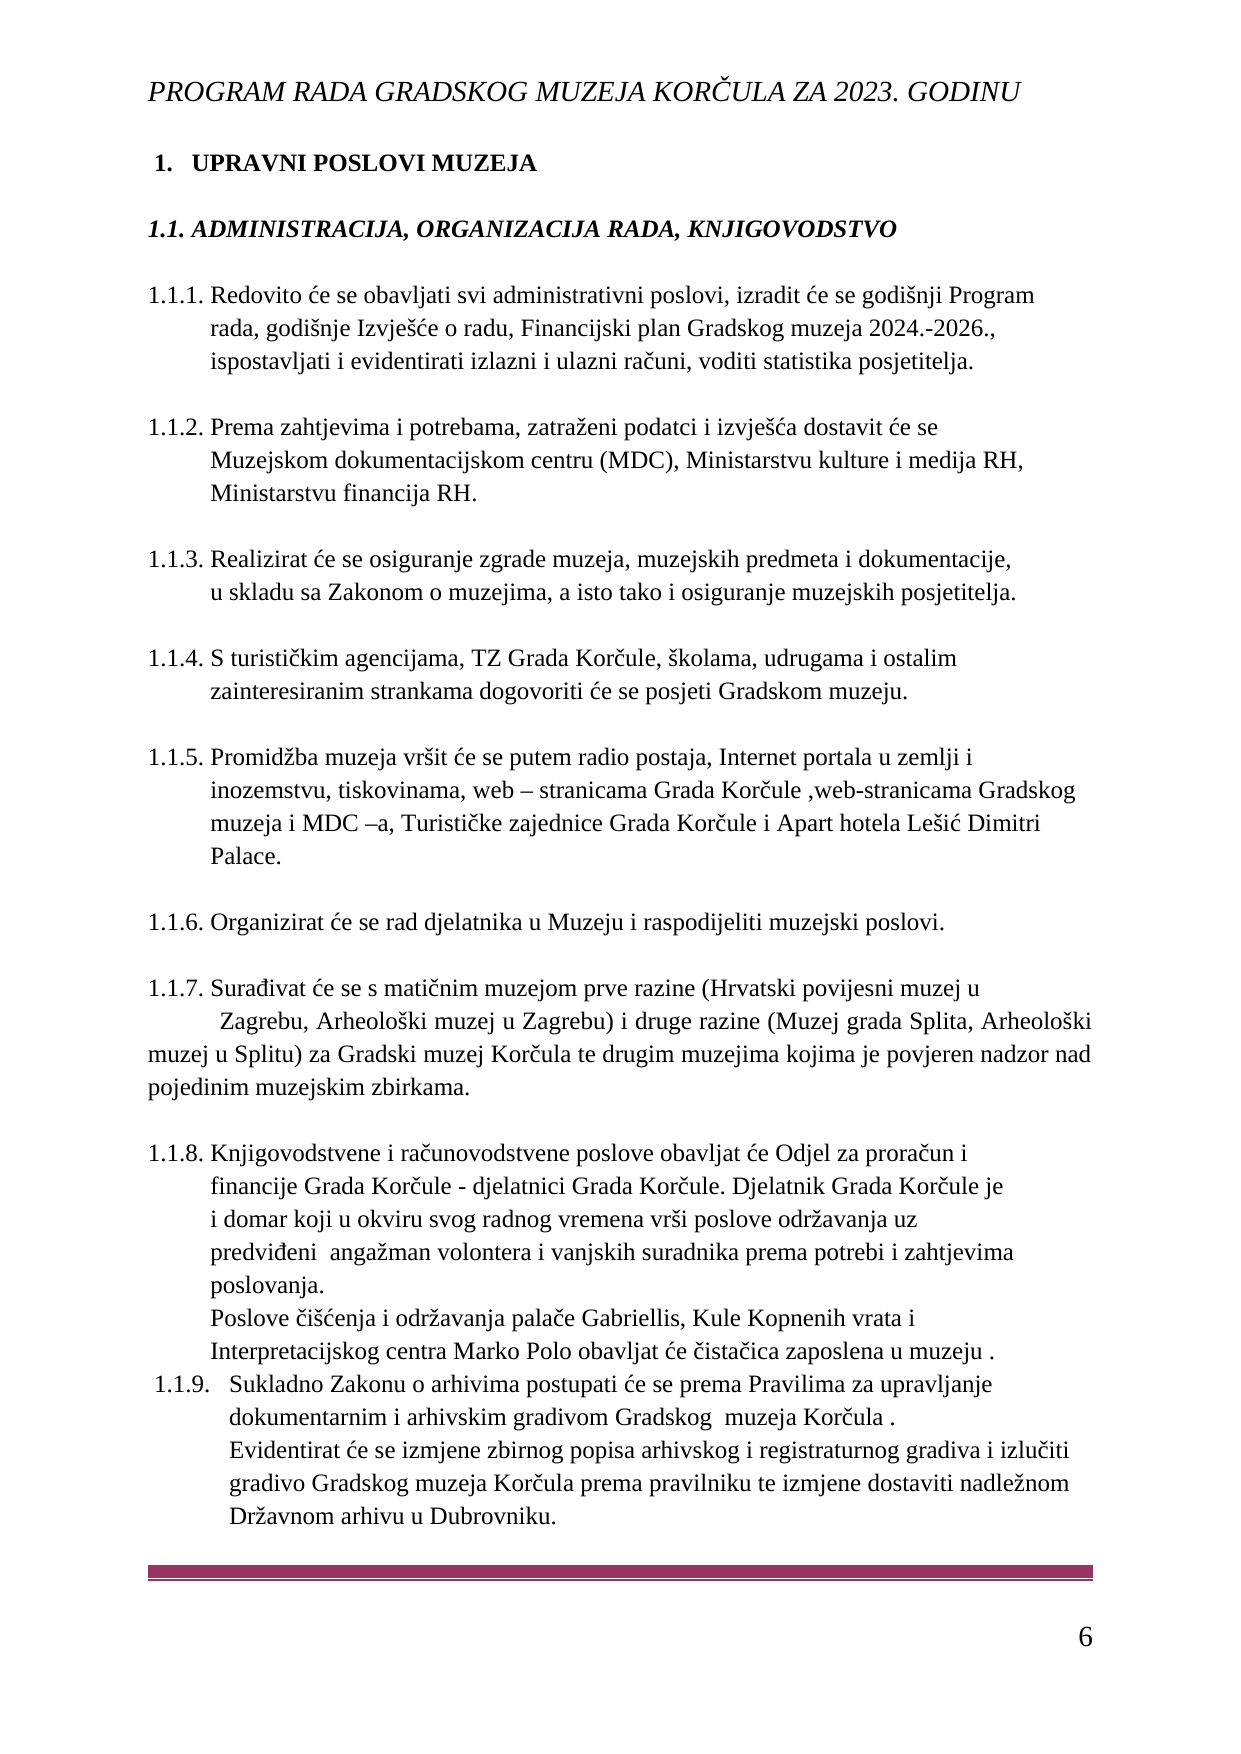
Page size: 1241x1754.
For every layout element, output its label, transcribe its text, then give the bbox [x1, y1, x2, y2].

text 1.1. ADMINISTRACIJA, ORGANIZACIJA RADA, KNJIGOVODSTVO [148, 214, 1093, 242]
text 1.1.4. S turističkim agencijama, TZ Grada Korčule, školama, udrugama i ostalim [148, 643, 1093, 672]
text Državnom arhivu u Dubrovniku. [148, 1501, 1093, 1530]
text Ministarstvu financija RH. [148, 478, 1093, 507]
text 1.1.7. Surađivat će se s matičnim muzejom prve razine (Hrvatski povijesni muzej u [148, 973, 1093, 1002]
text Evidentirat će se izmjene zbirnog popisa arhivskog i registraturnog gradiva i izlučiti [148, 1435, 1093, 1464]
text Interpretacijskog centra Marko Polo obavljat će čistačica zaposlena u muzeju . [148, 1336, 1093, 1365]
text muzeja i MDC –a, Turističke zajednice Grada Korčule i Apart hotela Lešić Dimitri [148, 808, 1093, 837]
text rada, godišnje Izvješće o radu, Financijski plan Gradskog muzeja 2024.-2026., [148, 313, 1093, 341]
text Zagrebu, Arheološki muzej u Zagrebu) i druge razine (Muzej grada Splita, Arheološki muzej u Splitu) za Gradski muzej Korčula te drugim muzejima kojima je povjeren nadzor nad pojedinim muzejskim zbirkama. [148, 1006, 1093, 1101]
text 1.1.5. Promidžba muzeja vršit će se putem radio postaja, Internet portala u zemlji i [148, 742, 1093, 771]
text financije Grada Korčule - djelatnici Grada Korčule. Djelatnik Grada Korčule je [148, 1171, 1093, 1200]
text gradivo Gradskog muzeja Korčula prema pravilniku te izmjene dostaviti nadležnom [148, 1468, 1093, 1497]
text 1.1.8. Knjigovodstvene i računovodstvene poslove obavljat će Odjel za proračun i [148, 1138, 1093, 1167]
text Poslove čišćenja i održavanja palače Gabriellis, Kule Kopnenih vrata i [148, 1303, 1093, 1332]
list UPRAVNI POSLOVI MUZEJA [154, 148, 1093, 176]
text zainteresiranim strankama dogovoriti će se posjeti Gradskom muzeju. [148, 676, 1093, 705]
text predviđeni angažman volontera i vanjskih suradnika prema potrebi i zahtjevima [148, 1237, 1093, 1266]
text 1.1.6. Organizirat će se rad djelatnika u Muzeju i raspodijeliti muzejski poslovi. [148, 907, 1093, 936]
text poslovanja. [148, 1270, 1093, 1299]
list dokumentarnim i arhivskim gradivom Gradskog muzeja Korčula . [229, 1402, 1093, 1431]
text Palace. [148, 841, 1093, 870]
text Muzejskom dokumentacijskom centru (MDC), Ministarstvu kulture i medija RH, [148, 445, 1093, 473]
list Sukladno Zakonu o arhivima postupati će se prema Pravilima za upravljanje [154, 1369, 1093, 1398]
text 1.1.2. Prema zahtjevima i potrebama, zatraženi podatci i izvješća dostavit će se [148, 412, 1093, 441]
text 1.1.3. Realizirat će se osiguranje zgrade muzeja, muzejskih predmeta i dokumentacije, [148, 544, 1093, 573]
text ispostavljati i evidentirati izlazni i ulazni računi, voditi statistika posjetitelja. [148, 346, 1093, 374]
text i domar koji u okviru svog radnog vremena vrši poslove održavanja uz [148, 1204, 1093, 1233]
text u skladu sa Zakonom o muzejima, a isto tako i osiguranje muzejskih posjetitelja. [148, 577, 1093, 606]
text 1.1.1. Redovito će se obavljati svi administrativni poslovi, izradit će se godišnji Program [148, 280, 1093, 308]
text inozemstvu, tiskovinama, web – stranicama Grada Korčule ,web-stranicama Gradskog [148, 775, 1093, 804]
